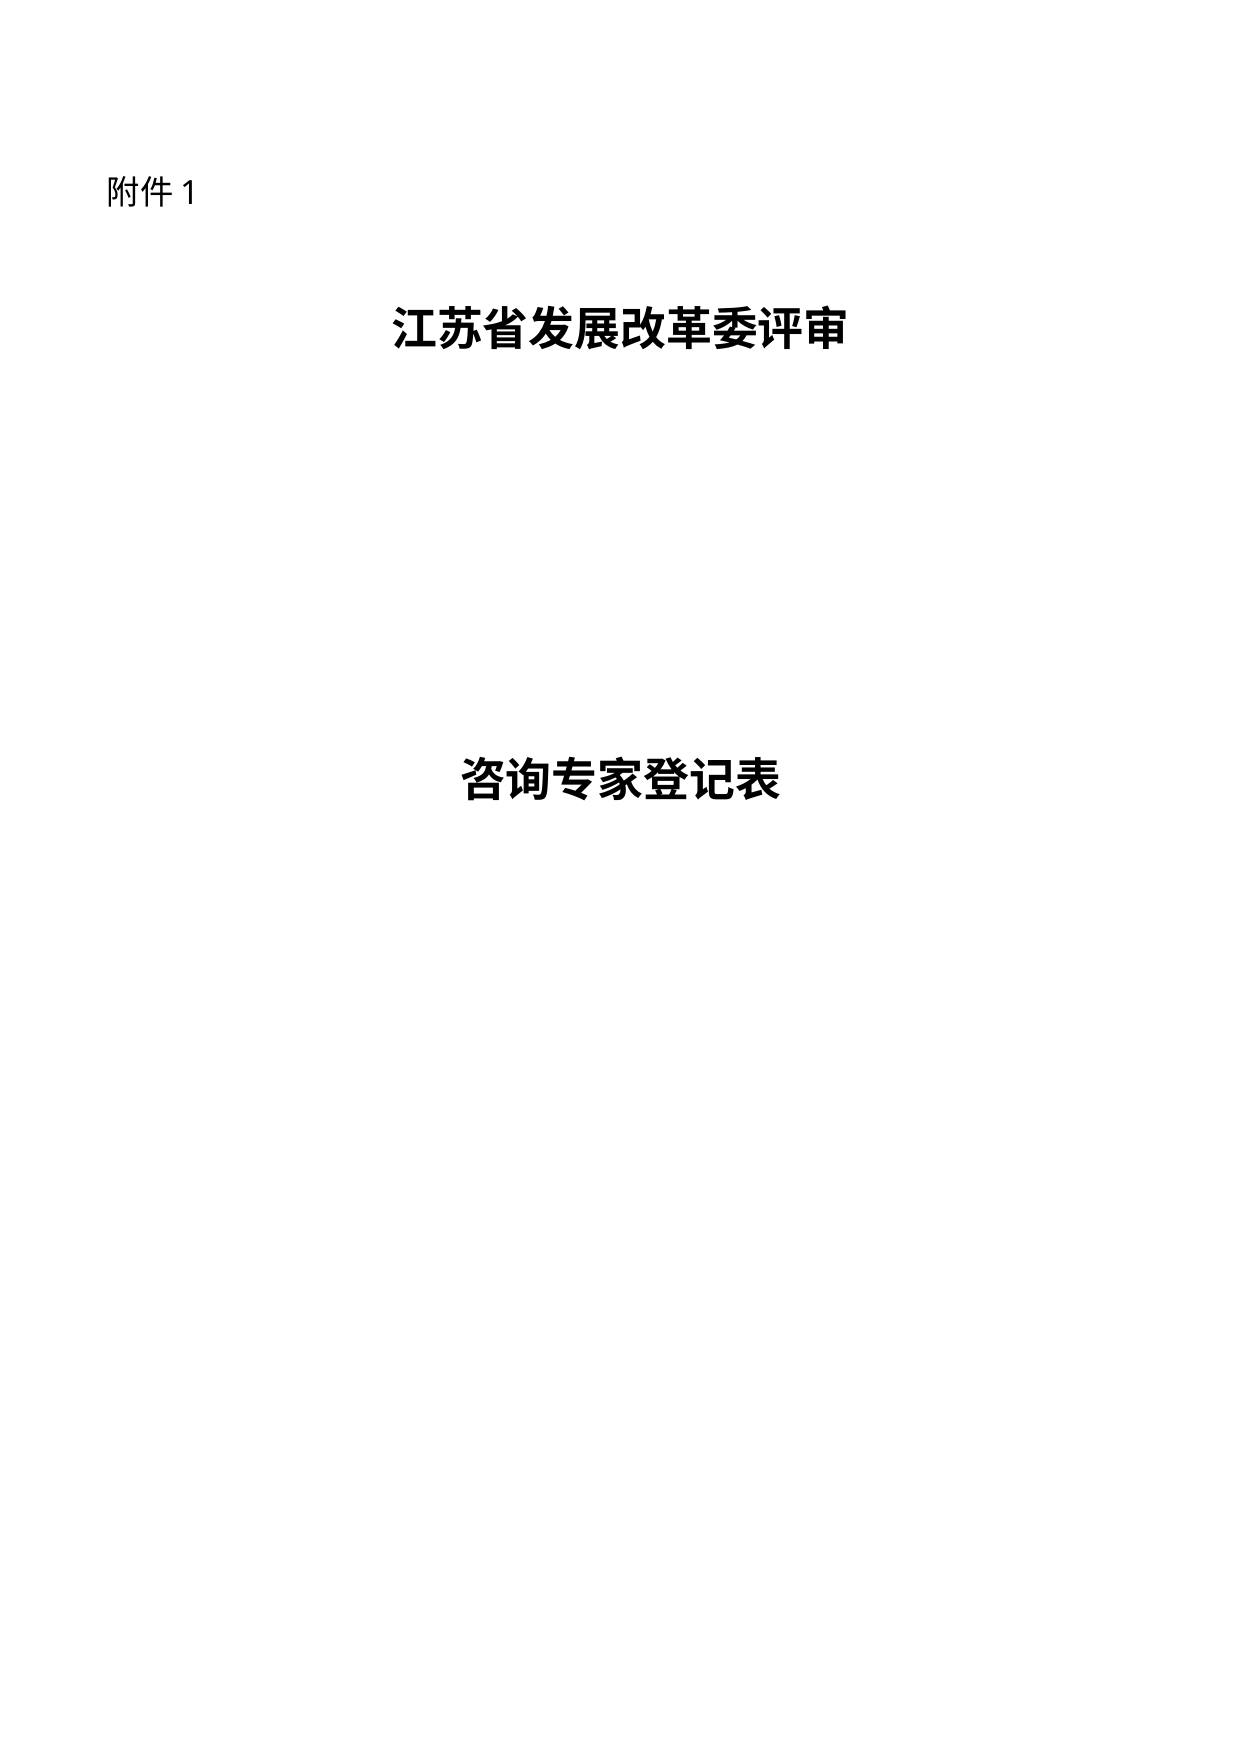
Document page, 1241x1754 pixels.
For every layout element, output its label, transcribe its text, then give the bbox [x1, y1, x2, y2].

text 附件1 [106, 157, 1134, 222]
text 咨询专家登记表 [106, 732, 1134, 1122]
text 江苏省发展改革委评审 [106, 287, 1134, 515]
